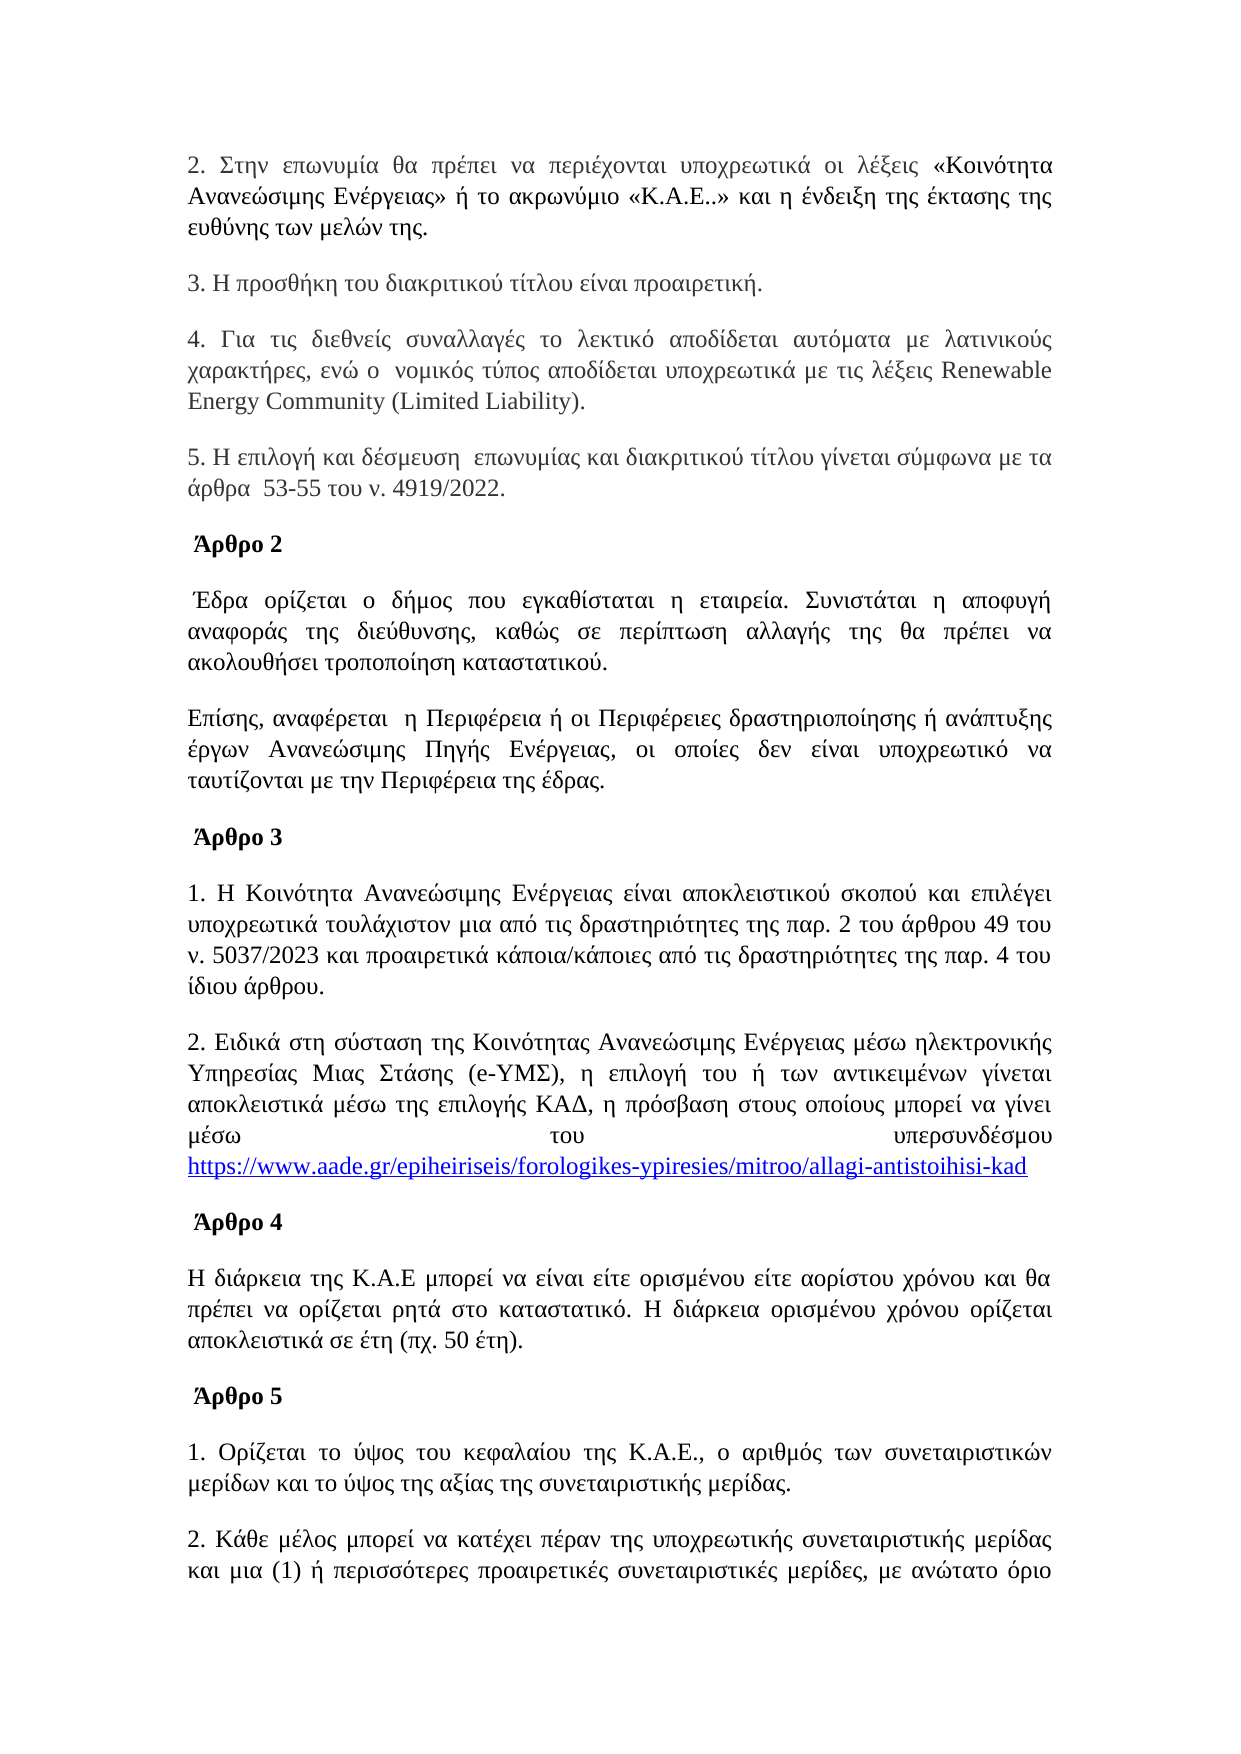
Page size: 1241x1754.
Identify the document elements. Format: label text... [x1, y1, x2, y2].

text 2. Στην επωνυμία θα πρέπει να περιέχονται υποχρεωτικά οι λέξεις «Κοινότητα Ανανεώσιμης Ενέργειας» ή το ακρωνύμιο «Κ.Α.Ε..» και η ένδειξη της έκτασης της ευθύνης των μελών της. [187, 150, 1053, 241]
text Άρθρο 2 [187, 529, 1053, 558]
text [187, 1524, 1053, 1584]
text 1. Ορίζεται το ύψος του κεφαλαίου της Κ.Α.Ε., ο αριθμός των συνεταιριστικών μερίδων και το ύψος της αξίας της συνεταιριστικής μερίδας. [187, 1437, 1053, 1497]
text Επίσης, αναφέρεται η Περιφέρεια ή οι Περιφέρειες δραστηριοποίησης ή ανάπτυξης έργων Ανανεώσιμης Πηγής Ενέργειας, οι οποίες δεν είναι υποχρεωτικό να ταυτίζονται με την Περιφέρεια της έδρας. [187, 703, 1053, 794]
text 4. Για τις διεθνείς συναλλαγές το λεκτικό αποδίδεται αυτόματα με λατινικούς χαρακτήρες, ενώ ο νομικός τύπος αποδίδεται υποχρεωτικά με τις λέξεις Renewable Energy Community (Limited Liability). [187, 324, 1053, 415]
text 5. Η επιλογή και δέσμευση επωνυμίας και διακριτικού τίτλου γίνεται σύμφωνα με τα άρθρα 53-55 του ν. 4919/2022. [187, 442, 1053, 502]
text Άρθρο 4 [187, 1207, 1053, 1236]
text 2. Ειδικά στη σύσταση της Κοινότητας Ανανεώσιμης Ενέργειας μέσω ηλεκτρονικής Υπηρεσίας Μιας Στάσης (e-ΥΜΣ), η επιλογή του ή των αντικειμένων γίνεται αποκλειστικά μέσω της επιλογής ΚΑΔ, η πρόσβαση στους οποίους μπορεί να γίνει μέσω του υπερσυνδέσμου https://www.aade.gr/epiheiriseis/forologikes-ypiresies/mitroo/allagi-antistoihisi-kad [187, 1027, 1053, 1180]
text Η διάρκεια της Κ.Α.Ε μπορεί να είναι είτε ορισμένου είτε αορίστου χρόνου και θα πρέπει να ορίζεται ρητά στο καταστατικό. Η διάρκεια ορισμένου χρόνου ορίζεται αποκλειστικά σε έτη (πχ. 50 έτη). [187, 1263, 1053, 1354]
text Άρθρο 5 [187, 1381, 1053, 1410]
text Έδρα ορίζεται ο δήμος που εγκαθίσταται η εταιρεία. Συνιστάται η αποφυγή αναφοράς της διεύθυνσης, καθώς σε περίπτωση αλλαγής της θα πρέπει να ακολουθήσει τροποποίηση καταστατικού. [187, 585, 1053, 676]
text Άρθρο 3 [187, 822, 1053, 850]
text 1. Η Κοινότητα Ανανεώσιμης Ενέργειας είναι αποκλειστικού σκοπού και επιλέγει υποχρεωτικά τουλάχιστον μια από τις δραστηριότητες της παρ. 2 του άρθρου 49 του ν. 5037/2023 και προαιρετικά κάποια/κάποιες από τις δραστηριότητες της παρ. 4 του ίδιου άρθρου. [187, 878, 1053, 999]
text 3. Η προσθήκη του διακριτικού τίτλου είναι προαιρετική. [187, 268, 1053, 297]
